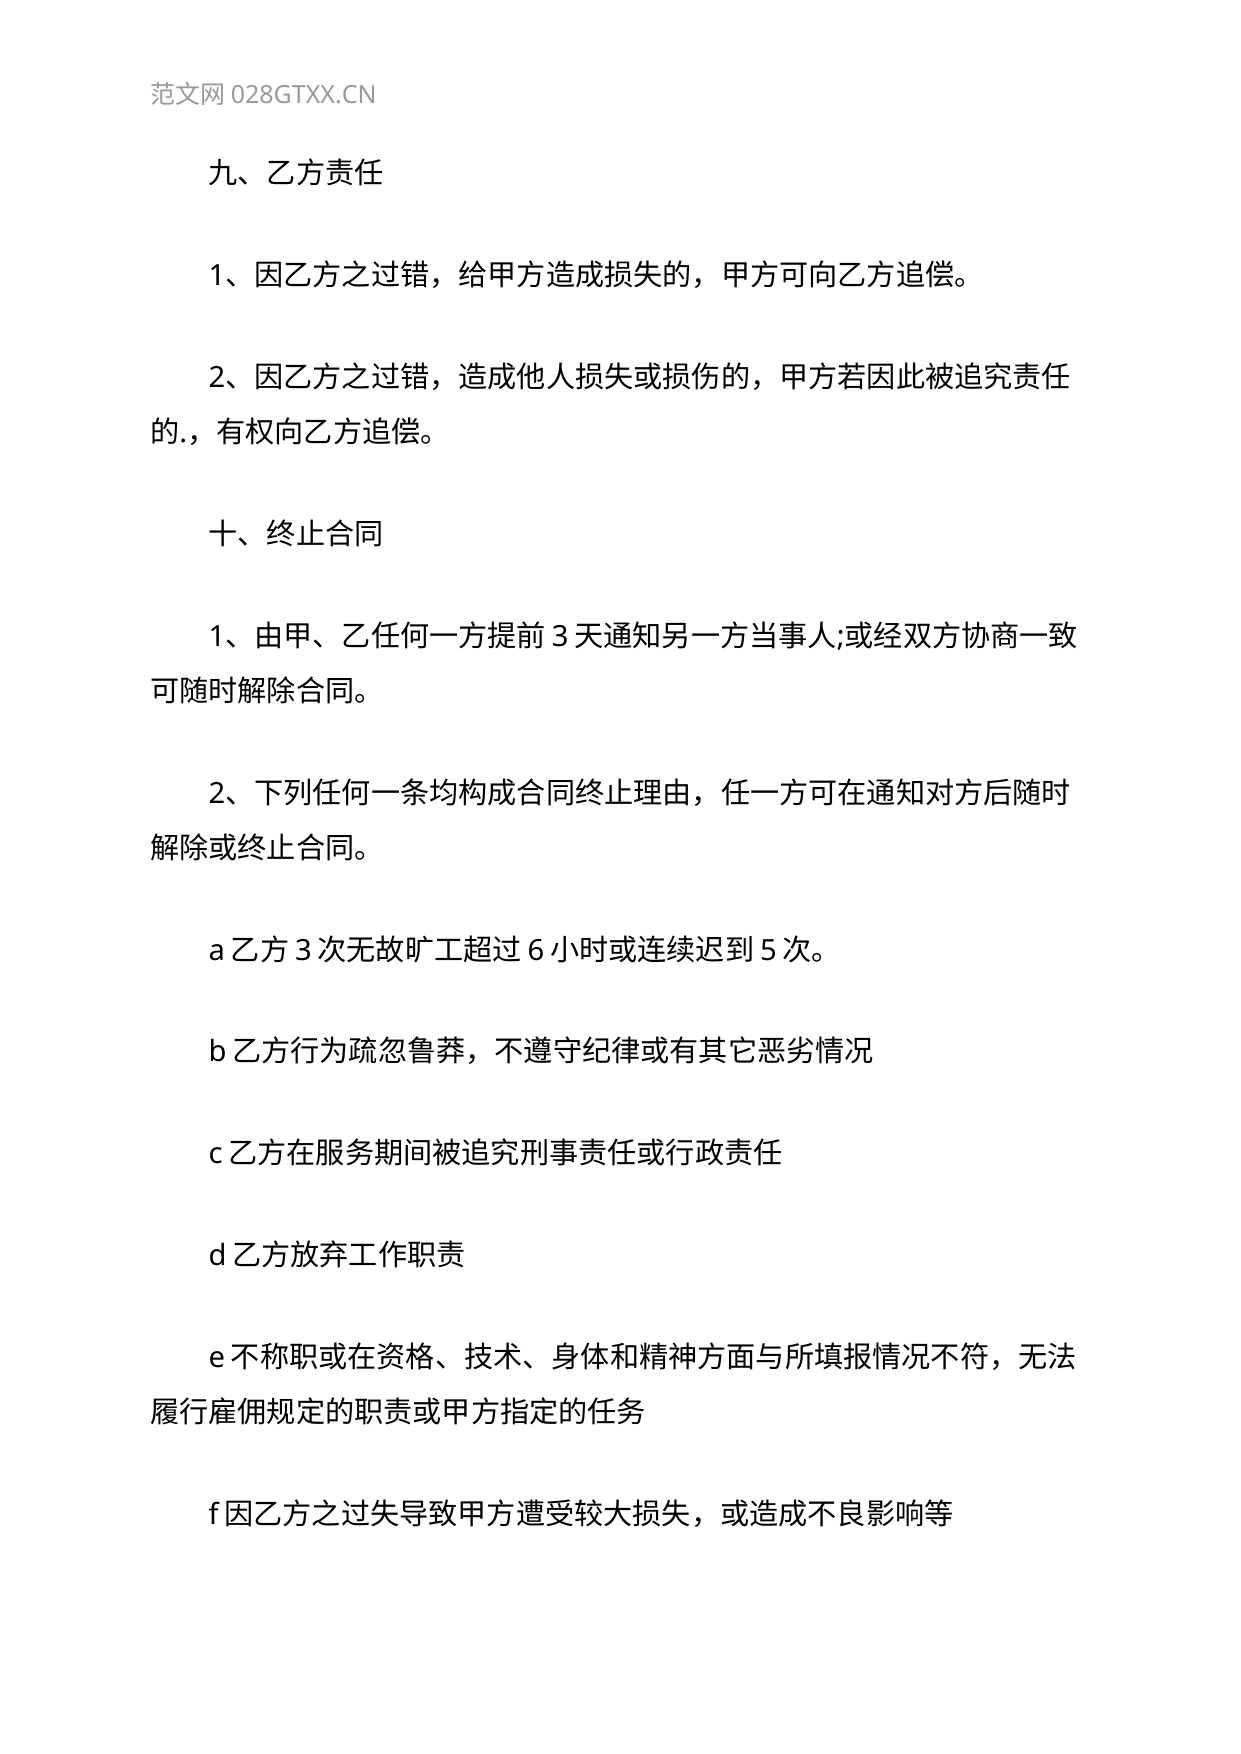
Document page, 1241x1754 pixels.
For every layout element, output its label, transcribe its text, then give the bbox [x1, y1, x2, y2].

text 1、因乙方之过错，给甲方造成损失的，甲方可向乙方追偿。 [150, 252, 1090, 294]
text 2、因乙方之过错，造成他人损失或损伤的，甲方若因此被追究责任的.，有权向乙方追偿。 [150, 354, 1090, 451]
text a乙方3次无故旷工超过6小时或连续迟到5次。 [150, 926, 1090, 968]
text e不称职或在资格、技术、身体和精神方面与所填报情况不符，无法履行雇佣规定的职责或甲方指定的任务 [150, 1334, 1090, 1431]
text c乙方在服务期间被追究刑事责任或行政责任 [150, 1130, 1090, 1172]
text d乙方放弃工作职责 [150, 1232, 1090, 1274]
text 十、终止合同 [150, 511, 1090, 553]
text 2、下列任何一条均构成合同终止理由，任一方可在通知对方后随时解除或终止合同。 [150, 769, 1090, 867]
text b乙方行为疏忽鲁莽，不遵守纪律或有其它恶劣情况 [150, 1028, 1090, 1070]
text f因乙方之过失导致甲方遭受较大损失，或造成不良影响等 [150, 1491, 1090, 1533]
text 九、乙方责任 [150, 150, 1090, 192]
text 1、由甲、乙任何一方提前3天通知另一方当事人;或经双方协商一致可随时解除合同。 [150, 612, 1090, 710]
